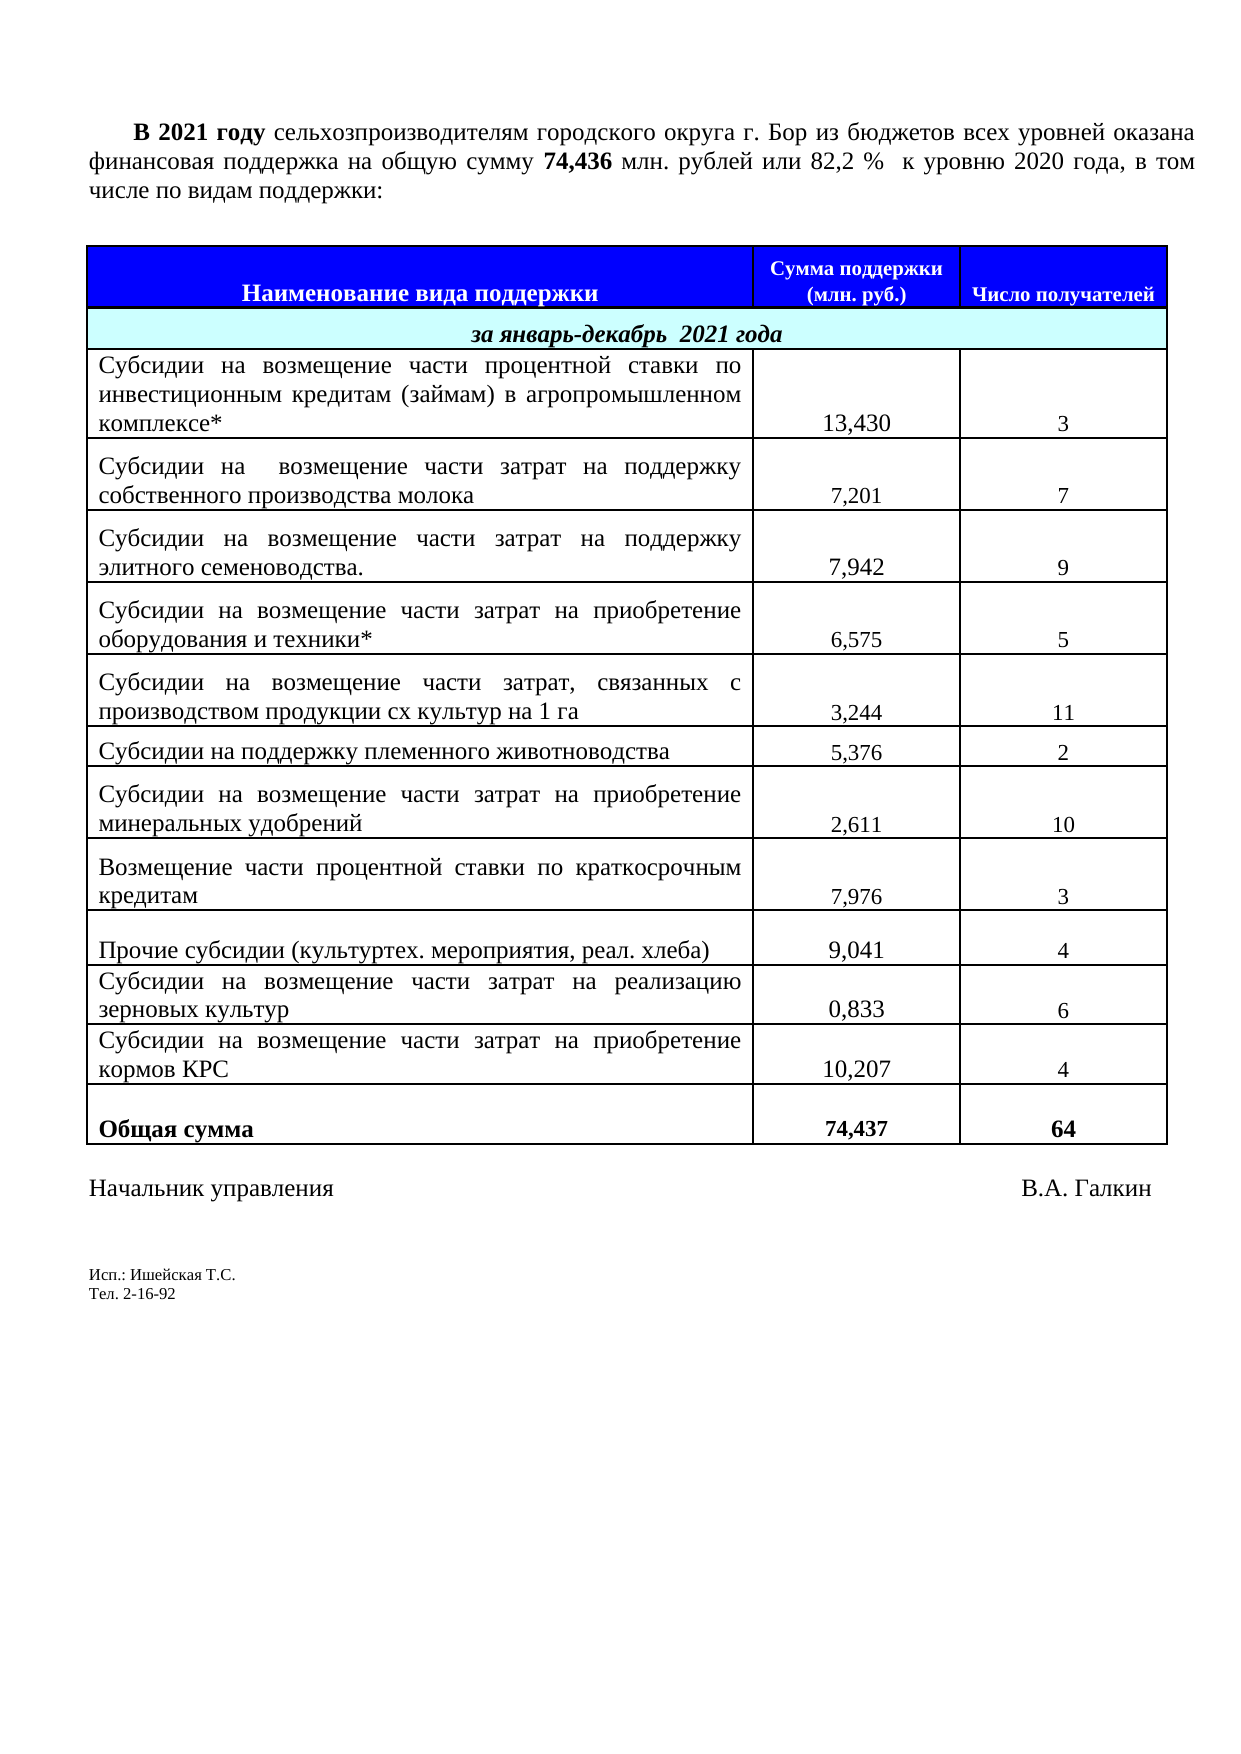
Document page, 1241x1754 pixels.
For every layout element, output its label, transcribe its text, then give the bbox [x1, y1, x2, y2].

text В 2021 году сельхозпроизводителям городского округа г. Бор из бюджетов всех уровней оказана финансовая поддержка на общую сумму 74,436 млн. рублей или 82,2 % к уровню 2020 года, в том числе по видам поддержки: [89, 117, 1196, 204]
table_cell 6 [961, 966, 1166, 1023]
table_cell 3 [961, 350, 1166, 437]
table_cell 3,244 [754, 655, 959, 725]
table_cell Субсидии на возмещение части затрат на приобретение кормов КРС [88, 1025, 752, 1083]
text Тел. 2-16-92 [89, 1283, 1167, 1303]
table_cell Субсидии на возмещение части затрат на поддержку собственного производства молока [88, 439, 752, 509]
table_cell 4 [961, 911, 1166, 964]
table_cell 4 [961, 1025, 1166, 1083]
table_cell Субсидии на возмещение части процентной ставки по инвестиционным кредитам (займам) в агропромышленном комплексе* [88, 350, 752, 437]
table_cell 9 [961, 511, 1166, 581]
table_cell Субсидии на возмещение части затрат на реализацию зерновых культур [88, 966, 752, 1023]
table_cell 7,201 [754, 439, 959, 509]
table_header Число получателей [961, 247, 1166, 306]
table_cell 13,430 [754, 350, 959, 437]
table_cell 10 [961, 767, 1166, 837]
table_cell 0,833 [754, 966, 959, 1023]
table_cell 9,041 [754, 911, 959, 964]
table_cell 3 [961, 839, 1166, 909]
table_header Наименование вида поддержки [88, 247, 752, 306]
table_cell Возмещение части процентной ставки по краткосрочным кредитам [88, 839, 752, 909]
table_cell 7,942 [754, 511, 959, 581]
text Исп.: Ишейская Т.С. [89, 1264, 1167, 1283]
table_cell 74,437 [754, 1085, 959, 1142]
table_cell Субсидии на поддержку племенного животноводства [88, 727, 752, 765]
table_cell 64 [961, 1085, 1166, 1142]
table_cell (млн. руб.) [754, 280, 959, 306]
table_cell Прочие субсидии (культуртех. мероприятия, реал. хлеба) [88, 911, 752, 964]
table_cell 5 [961, 583, 1166, 653]
table_cell 2,611 [754, 767, 959, 837]
table_cell Субсидии на возмещение части затрат на поддержку элитного семеноводства. [88, 511, 752, 581]
table_cell Субсидии на возмещение части затрат на приобретение оборудования и техники* [88, 583, 752, 653]
table_cell 11 [961, 655, 1166, 725]
table_cell 7,976 [754, 839, 959, 909]
table_cell 7 [961, 439, 1166, 509]
table_header Сумма поддержки [754, 247, 959, 280]
table_cell за январь-декабрь 2021 года [88, 309, 1166, 348]
table_cell 6,575 [754, 583, 959, 653]
table_cell Субсидии на возмещение части затрат, связанных с производством продукции сх культур на 1 га [88, 655, 752, 725]
table_cell 5,376 [754, 727, 959, 765]
table_cell 10,207 [754, 1025, 959, 1083]
table_cell Общая сумма [88, 1085, 752, 1142]
table_cell Субсидии на возмещение части затрат на приобретение минеральных удобрений [88, 767, 752, 837]
table_cell 2 [961, 727, 1166, 765]
text Начальник управления В.А. Галкин [89, 1173, 1167, 1202]
